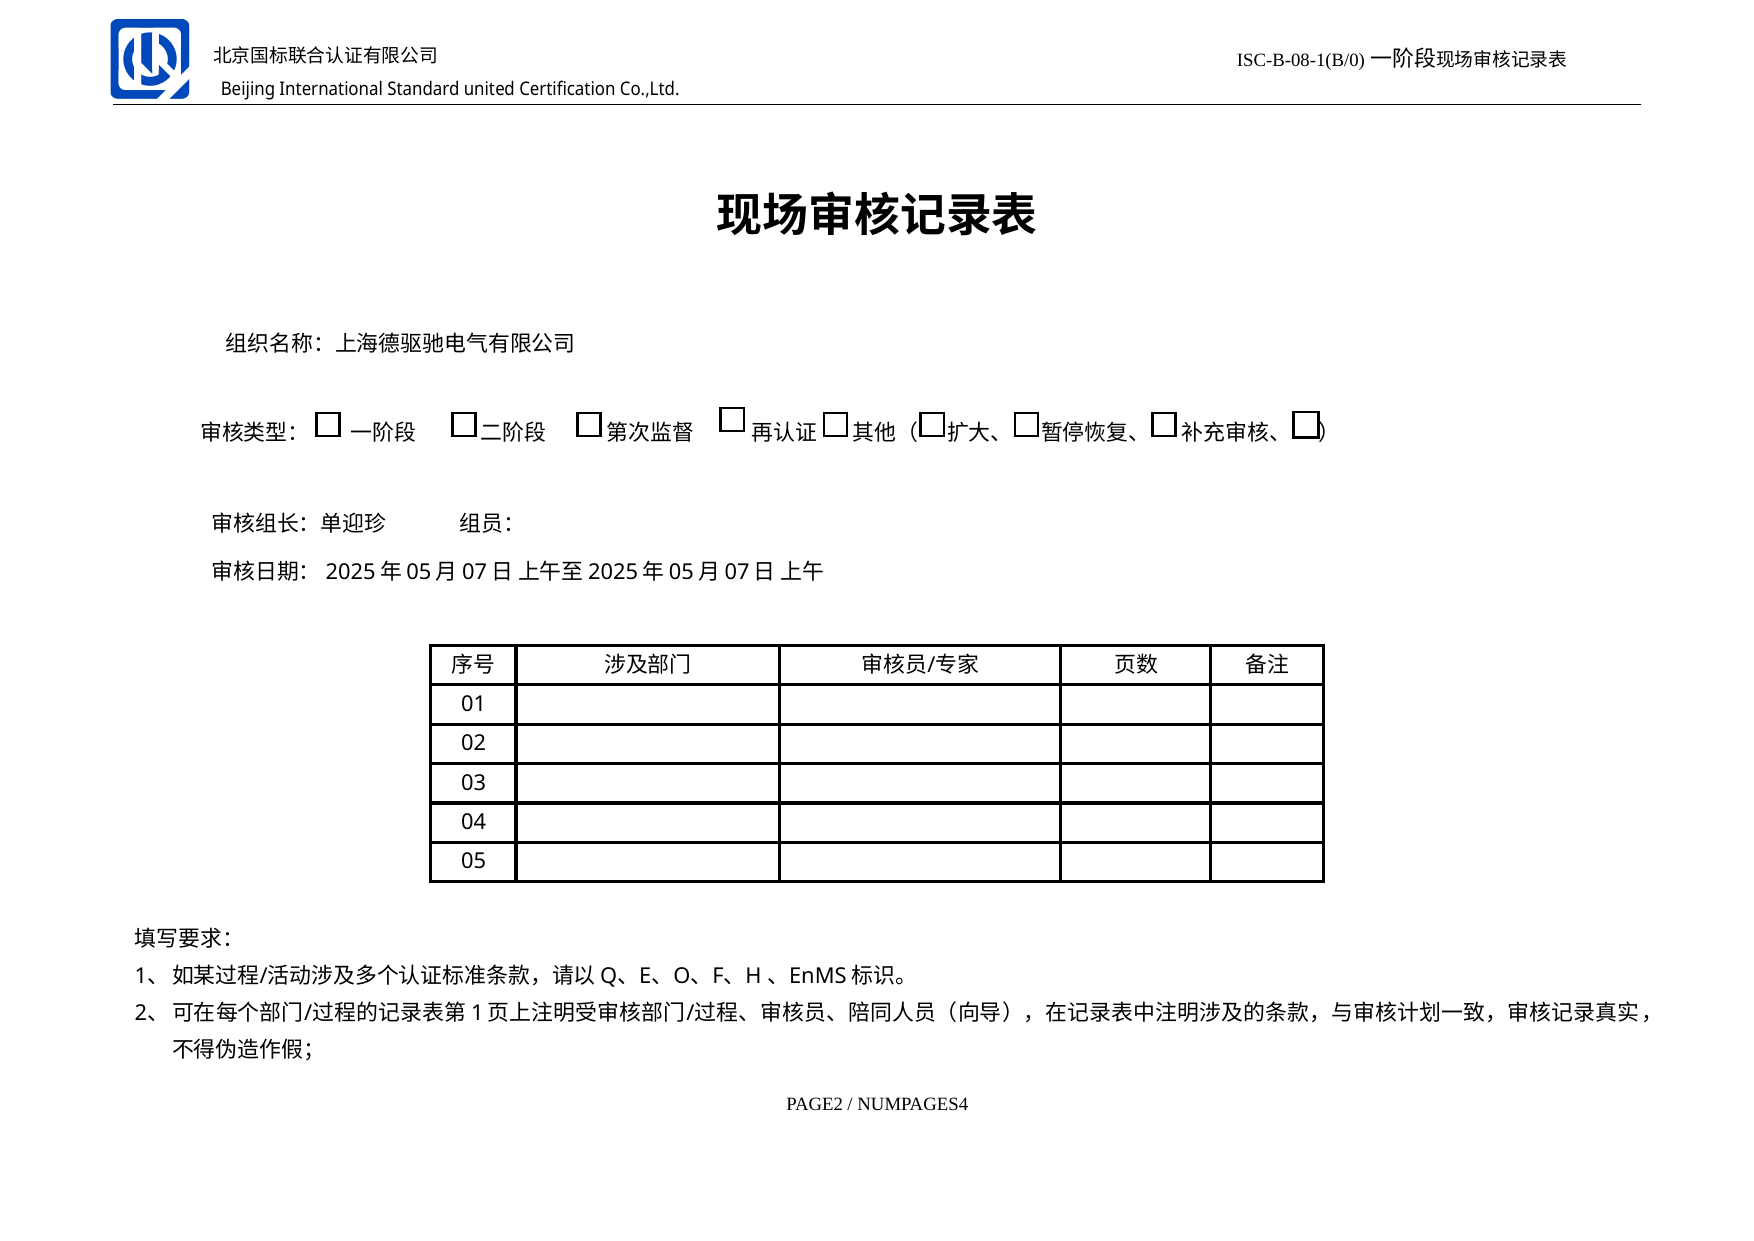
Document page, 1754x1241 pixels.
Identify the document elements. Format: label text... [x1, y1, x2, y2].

table_cell 05 [432, 844, 514, 880]
table_cell [781, 805, 1059, 841]
table_cell 04 [432, 805, 514, 841]
list 如某过程/活动涉及多个认证标准条款，请以Q、E、O、F、H 、EnMS标识。 [134, 957, 1641, 990]
picture [110, 19, 190, 99]
table_cell [518, 805, 778, 841]
table_cell [781, 765, 1059, 801]
text 审核组长：单迎珍 组员： [112, 506, 1641, 538]
table_cell [1212, 686, 1322, 723]
table_cell 03 [432, 765, 514, 801]
table_cell [1212, 805, 1322, 841]
table_cell [1062, 765, 1209, 801]
text 审核日期： 2025年05月07日 上午至2025年05月07日 上午 [112, 554, 1641, 587]
table_cell [1212, 844, 1322, 880]
text 现场审核记录表 [112, 163, 1641, 261]
text 填写要求： [112, 920, 1641, 953]
table_cell [1062, 686, 1209, 723]
table_cell [1212, 726, 1322, 762]
table_cell 02 [432, 726, 514, 762]
table_cell [518, 686, 778, 723]
table_header 序号 [432, 647, 514, 683]
text 审核类型： 一阶段 二阶段 第次监督 再认证 其他（扩大、暂停恢复、补充审核、） [112, 399, 1641, 464]
table_cell [1062, 844, 1209, 880]
table_cell [1212, 765, 1322, 801]
table_header 页数 [1062, 647, 1209, 683]
table_cell 01 [432, 686, 514, 723]
table_cell [1062, 805, 1209, 841]
table_header 备注 [1212, 647, 1322, 683]
table_cell [781, 844, 1059, 880]
table_cell [518, 844, 778, 880]
text 组织名称：上海德驱驰电气有限公司 [112, 326, 1641, 358]
table_cell [1062, 726, 1209, 762]
table_header 涉及部门 [518, 647, 778, 683]
table_cell [781, 686, 1059, 723]
list 可在每个部门/过程的记录表第1页上注明受审核部门/过程、审核员、陪同人员（向导），在记录表中注明涉及的条款，与审核计划一致，审核记录真实，不得伪造作假； [134, 994, 1641, 1064]
table_cell [518, 726, 778, 762]
table_header 审核员/专家 [781, 647, 1059, 683]
table_cell [518, 765, 778, 801]
table_cell [781, 726, 1059, 762]
